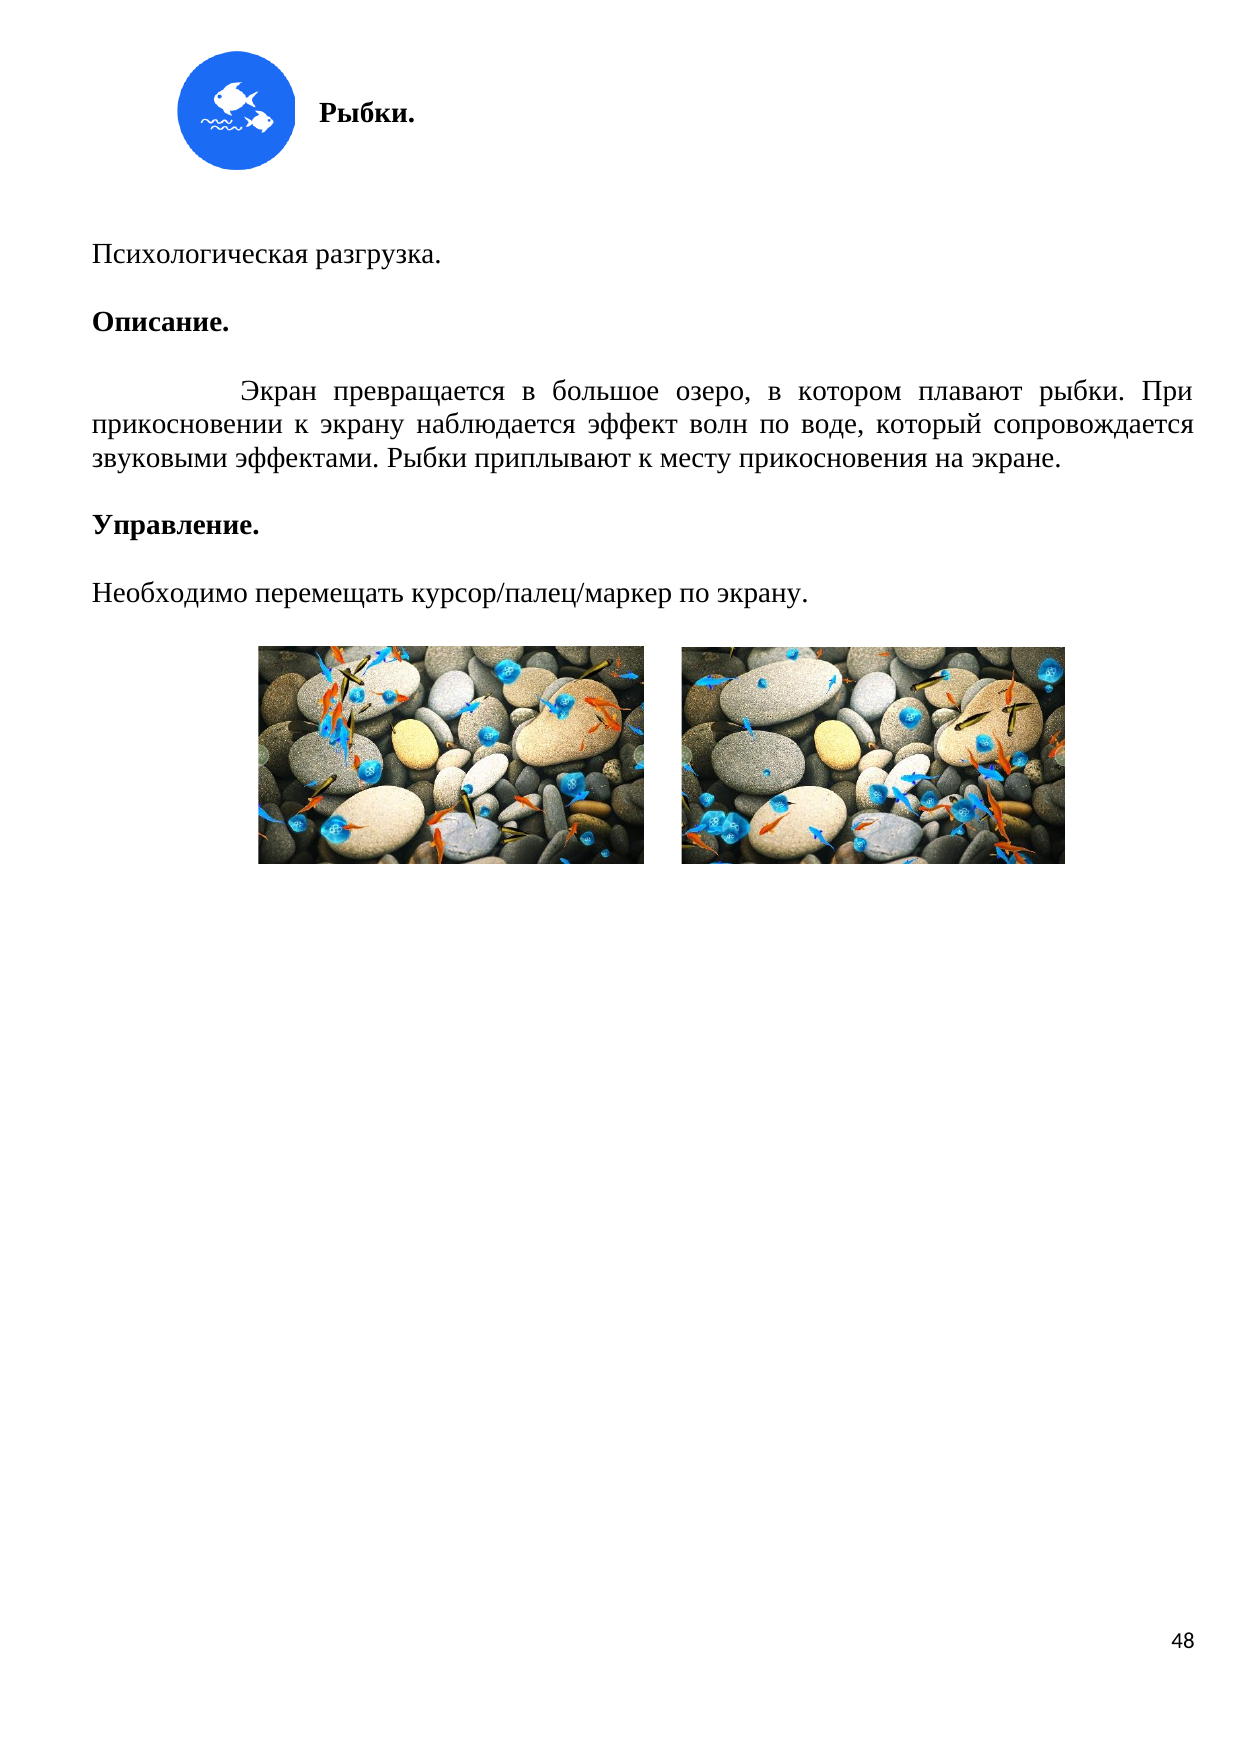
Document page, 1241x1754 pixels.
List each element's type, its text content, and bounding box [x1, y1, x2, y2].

text Необходимо перемещать курсор/палец/маркер по экрану. [92, 575, 1194, 608]
text Психологическая разгрузка. [92, 236, 1194, 270]
text Управление. [92, 507, 1194, 540]
text Рыбки. [319, 96, 1194, 129]
picture [258, 646, 644, 864]
text Экран превращается в большое озеро, в котором плавают рыбки. При прикосновении к экрану наблюдается эффект волн по воде, который сопровождается звуковыми эффектами. Рыбки приплывают к месту прикосновения на экране. [92, 373, 1194, 473]
picture [681, 647, 1065, 864]
picture [177, 51, 295, 170]
text Описание. [92, 304, 1194, 338]
